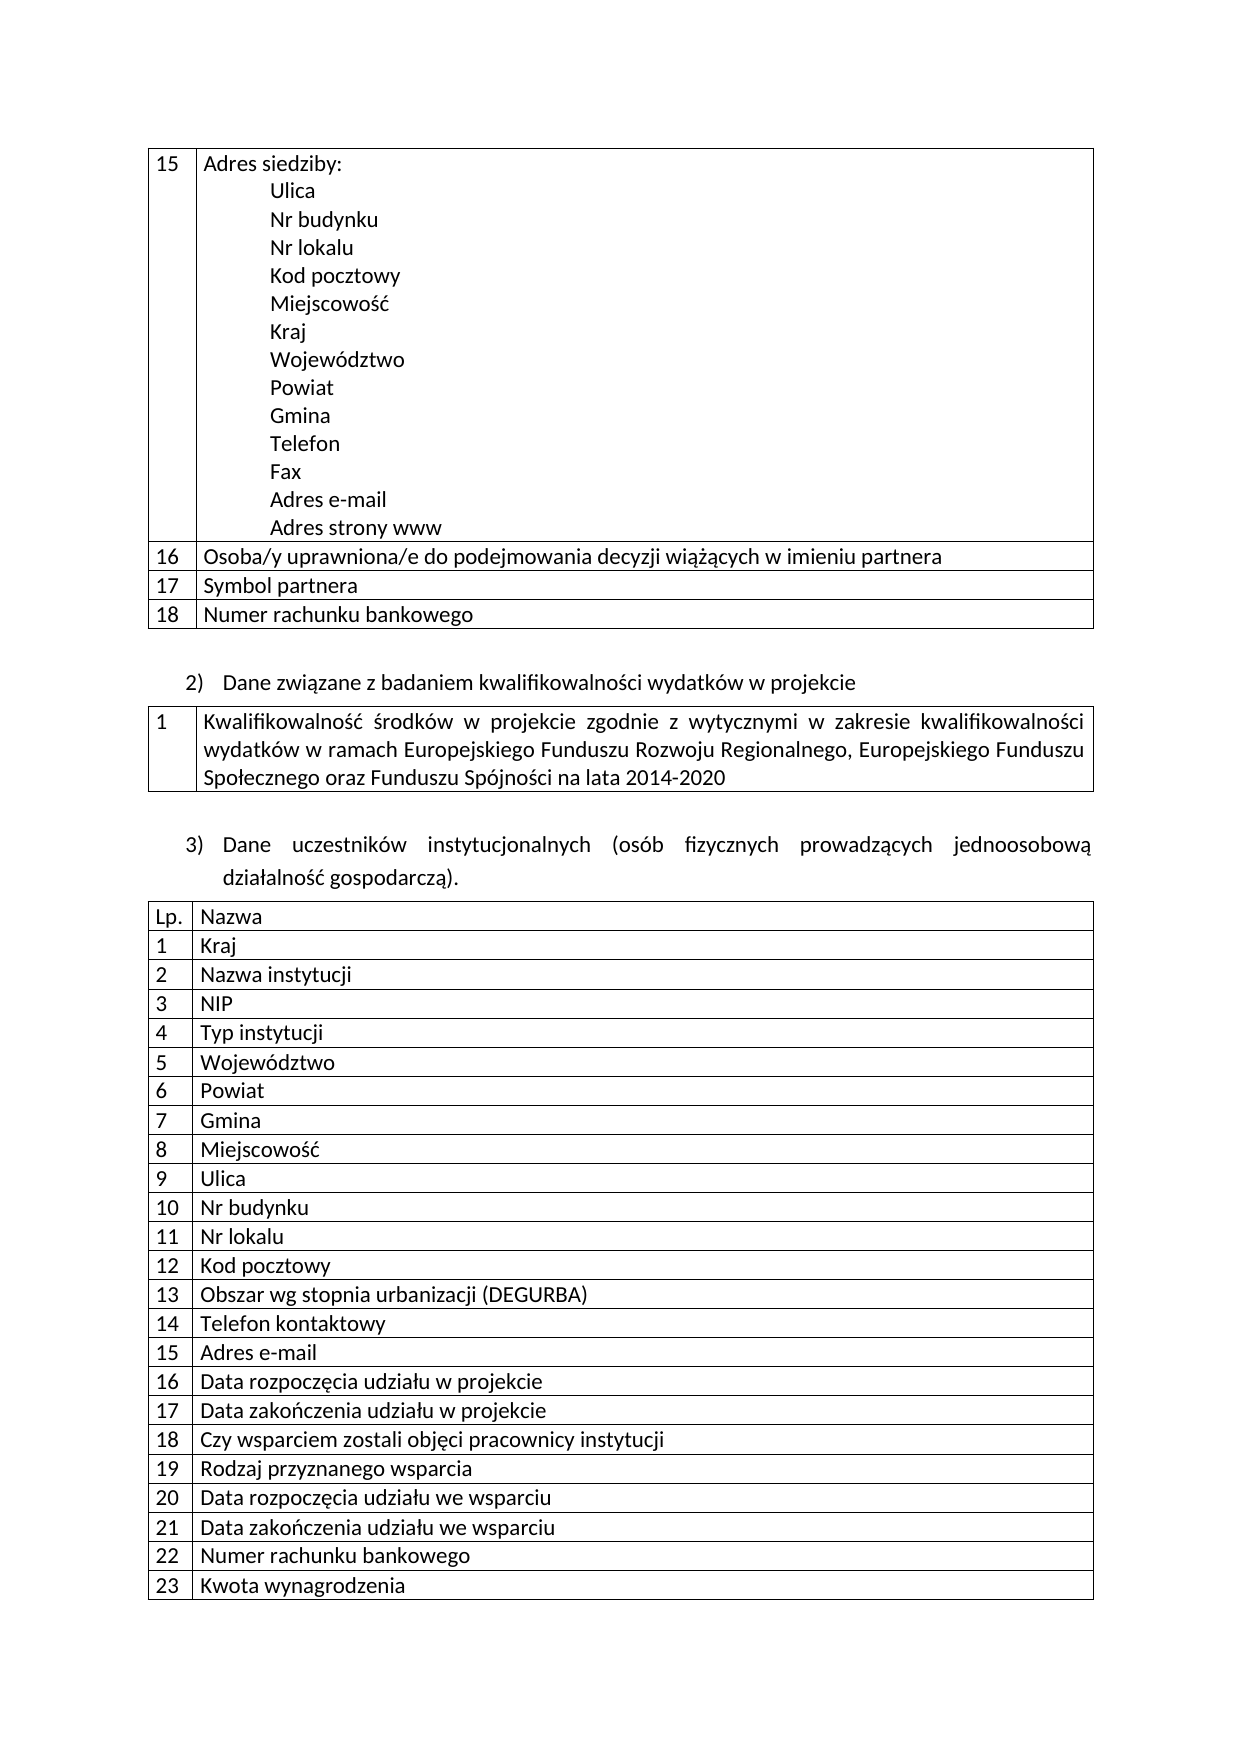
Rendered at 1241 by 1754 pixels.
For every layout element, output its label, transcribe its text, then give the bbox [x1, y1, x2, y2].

table_cell 6 [149, 1077, 192, 1105]
table_cell Kraj [193, 931, 1093, 959]
table_cell Telefon kontaktowy [193, 1309, 1093, 1337]
table_cell Rodzaj przyznanego wsparcia [193, 1455, 1093, 1482]
table_cell 11 [149, 1222, 192, 1250]
table_cell Adres e-mail [193, 1338, 1093, 1366]
table_cell 2 [149, 960, 192, 988]
table_cell 20 [149, 1484, 192, 1512]
table_cell 8 [149, 1135, 192, 1163]
table_cell 15 [149, 1338, 192, 1366]
table_cell Typ instytucji [193, 1019, 1093, 1047]
table_cell Ulica [193, 1164, 1093, 1192]
table_cell 16 [149, 1367, 192, 1395]
table_cell 1 [149, 931, 192, 959]
table_cell 18 [149, 1425, 192, 1453]
table_cell Gmina [193, 1106, 1093, 1134]
table_cell 17 [149, 1396, 192, 1424]
table_header Lp. [149, 902, 192, 930]
table_cell 19 [149, 1455, 192, 1482]
table_cell Numer rachunku bankowego [197, 600, 1093, 628]
table_cell Symbol partnera [197, 571, 1093, 599]
table_cell Miejscowość [193, 1135, 1093, 1163]
table_cell Czy wsparciem zostali objęci pracownicy instytucji [193, 1425, 1093, 1453]
table_cell Obszar wg stopnia urbanizacji (DEGURBA) [193, 1280, 1093, 1308]
list Dane związane z badaniem kwalifikowalności wydatków w projekcie [185, 668, 1093, 696]
table_cell NIP [193, 990, 1093, 1017]
table_cell 9 [149, 1164, 192, 1192]
list Dane uczestników instytucjonalnych (osób fizycznych prowadzących jednoosobową działalność gospodarczą). [185, 831, 1093, 891]
table_cell 4 [149, 1019, 192, 1047]
table_cell Województwo [193, 1048, 1093, 1076]
table_cell 12 [149, 1251, 192, 1279]
table_cell 16 [149, 542, 196, 570]
table_cell 18 [149, 600, 196, 628]
table_cell Numer rachunku bankowego [193, 1542, 1093, 1570]
table_cell Data zakończenia udziału we wsparciu [193, 1513, 1093, 1541]
table_cell 13 [149, 1280, 192, 1308]
table_header Kwalifikowalność środków w projekcie zgodnie z wytycznymi w zakresie kwalifikowalności wydatków w ramach Europejskiego Funduszu Rozwoju Regionalnego, Europejskiego Funduszu Społecznego oraz Funduszu Spójności na lata 2014-2020 [197, 707, 1093, 791]
table_cell 14 [149, 1309, 192, 1337]
table_cell Powiat [193, 1077, 1093, 1105]
table_cell Nr lokalu [193, 1222, 1093, 1250]
table_cell Data rozpoczęcia udziału w projekcie [193, 1367, 1093, 1395]
table_cell Kwota wynagrodzenia [193, 1571, 1093, 1599]
table_cell 23 [149, 1571, 192, 1599]
table_cell Adres siedziby: Ulica Nr budynku Nr lokalu Kod pocztowy Miejscowość Kraj Województwo Powiat Gmina Telefon Fax Adres e-mail Adres strony www [197, 149, 1093, 541]
table_cell 21 [149, 1513, 192, 1541]
table_cell Data rozpoczęcia udziału we wsparciu [193, 1484, 1093, 1512]
table_cell Data zakończenia udziału w projekcie [193, 1396, 1093, 1424]
table_header 1 [149, 707, 196, 791]
table_cell Nazwa instytucji [193, 960, 1093, 988]
table_cell 22 [149, 1542, 192, 1570]
table_header Nazwa [193, 902, 1093, 930]
table_cell Osoba/y uprawniona/e do podejmowania decyzji wiążących w imieniu partnera [197, 542, 1093, 570]
table_cell 3 [149, 990, 192, 1017]
table_cell 17 [149, 571, 196, 599]
table_cell 5 [149, 1048, 192, 1076]
table_cell 15 [149, 149, 196, 541]
table_cell 7 [149, 1106, 192, 1134]
table_cell Nr budynku [193, 1193, 1093, 1221]
table_cell 10 [149, 1193, 192, 1221]
table_cell Kod pocztowy [193, 1251, 1093, 1279]
